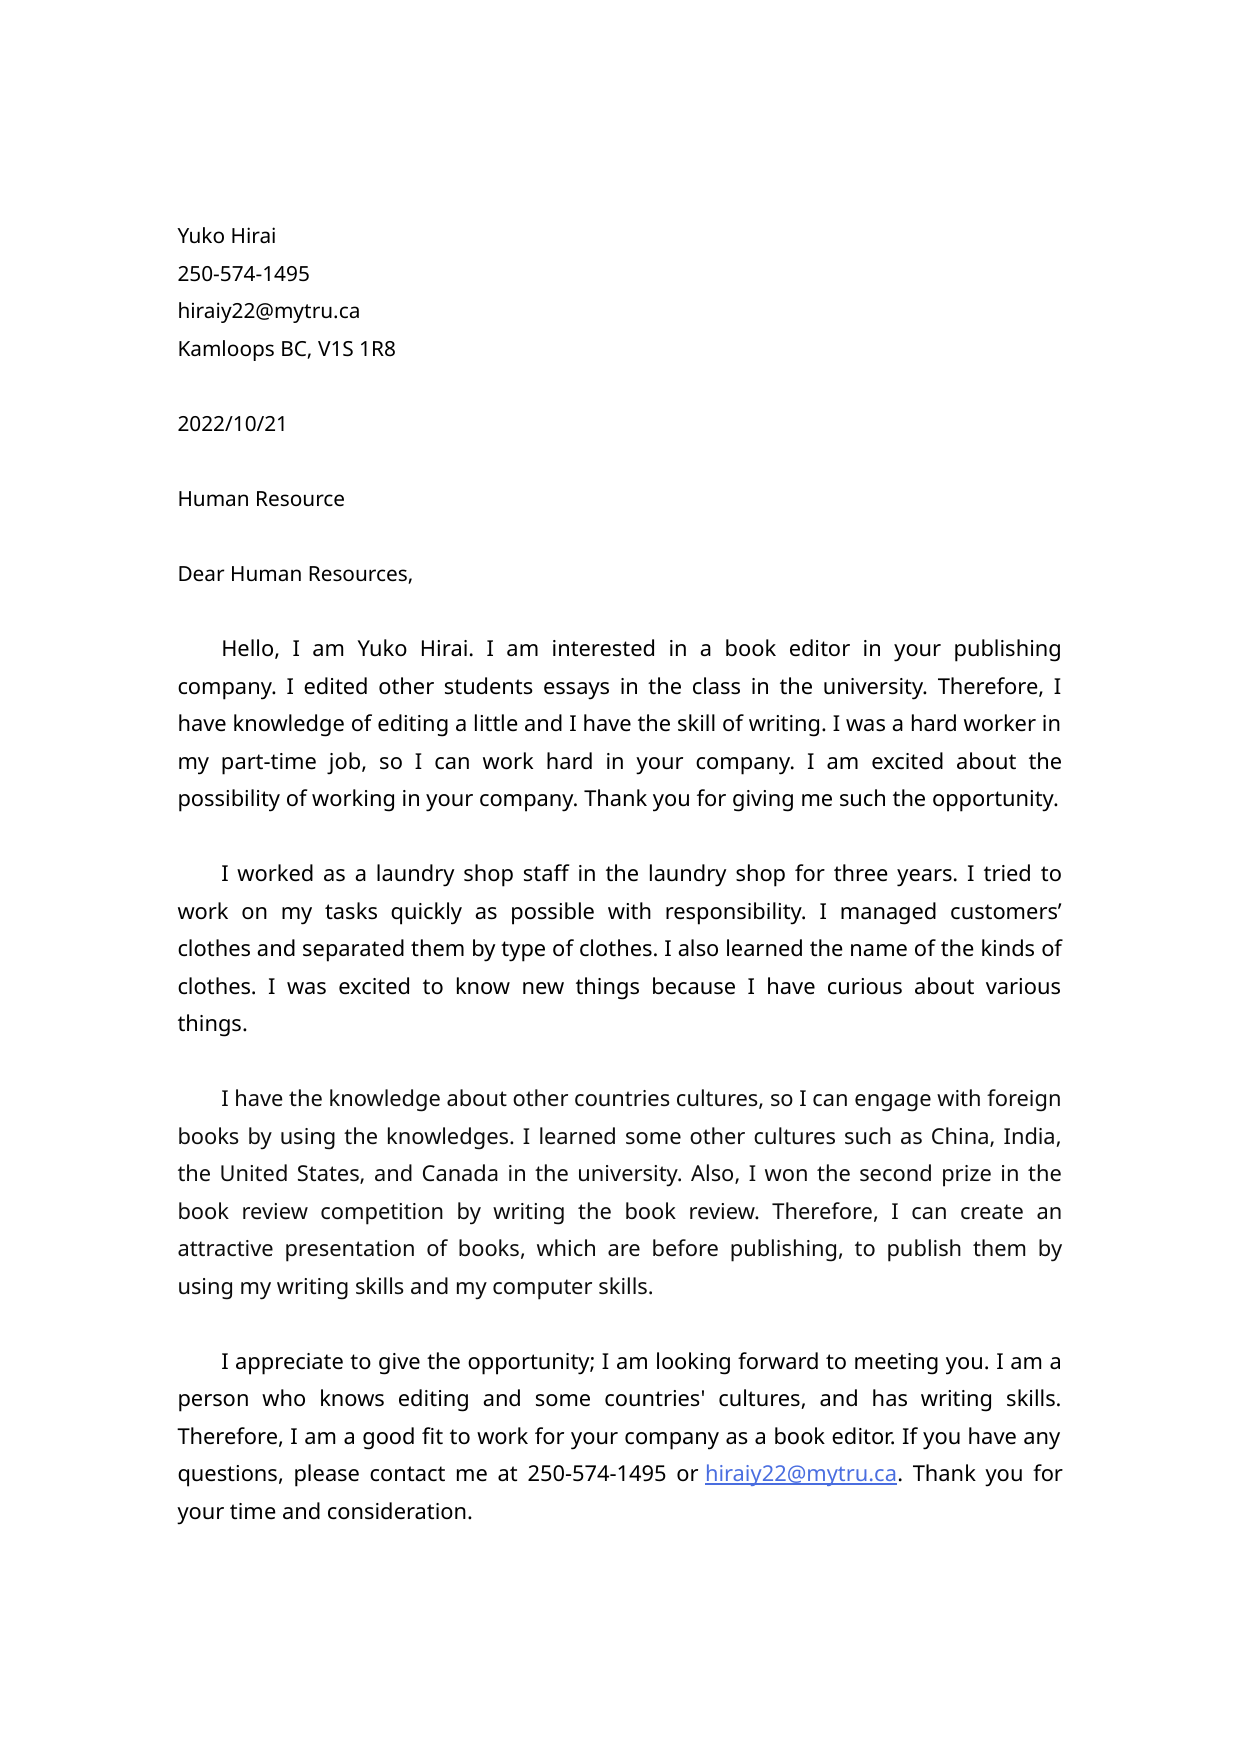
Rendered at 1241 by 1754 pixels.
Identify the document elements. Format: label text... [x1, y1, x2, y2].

text Hello, I am Yuko Hirai. I am interested in a book editor in your publishing company. I edited other students essays in the class in the university. Therefore, I have knowledge of editing a little and I have the skill of writing. I was a hard worker in my part-time job, so I can work hard in your company. I am excited about the possibility of working in your company. Thank you for giving me such the opportunity. [177, 629, 1063, 817]
text I appreciate to give the opportunity; I am looking forward to meeting you. I am a person who knows editing and some countries' cultures, and has writing skills. Therefore, I am a good fit to work for your company as a book editor. If you have any questions, please contact me at 250-574-1495 or hiraiy22@mytru.ca. Thank you for your time and consideration. [177, 1342, 1063, 1529]
text I worked as a laundry shop staff in the laundry shop for three years. I tried to work on my tasks quickly as possible with responsibility. I managed customers’ clothes and separated them by type of clothes. I also learned the name of the kinds of clothes. I was excited to know new things because I have curious about various things. [177, 854, 1063, 1042]
text Dear Human Resources, [177, 554, 1063, 592]
text Kamloops BC, V1S 1R8 [177, 329, 1063, 367]
text 250-574-1495 [177, 254, 1063, 292]
text I have the knowledge about other countries cultures, so I can engage with foreign books by using the knowledges. I learned some other cultures such as China, India, the United States, and Canada in the university. Also, I won the second prize in the book review competition by writing the book review. Therefore, I can create an attractive presentation of books, which are before publishing, to publish them by using my writing skills and my computer skills. [177, 1079, 1063, 1304]
text Human Resource [177, 479, 1063, 517]
text Yuko Hirai [177, 217, 1063, 254]
text 2022/10/21 [177, 404, 1063, 442]
text hiraiy22@mytru.ca [177, 292, 1063, 329]
